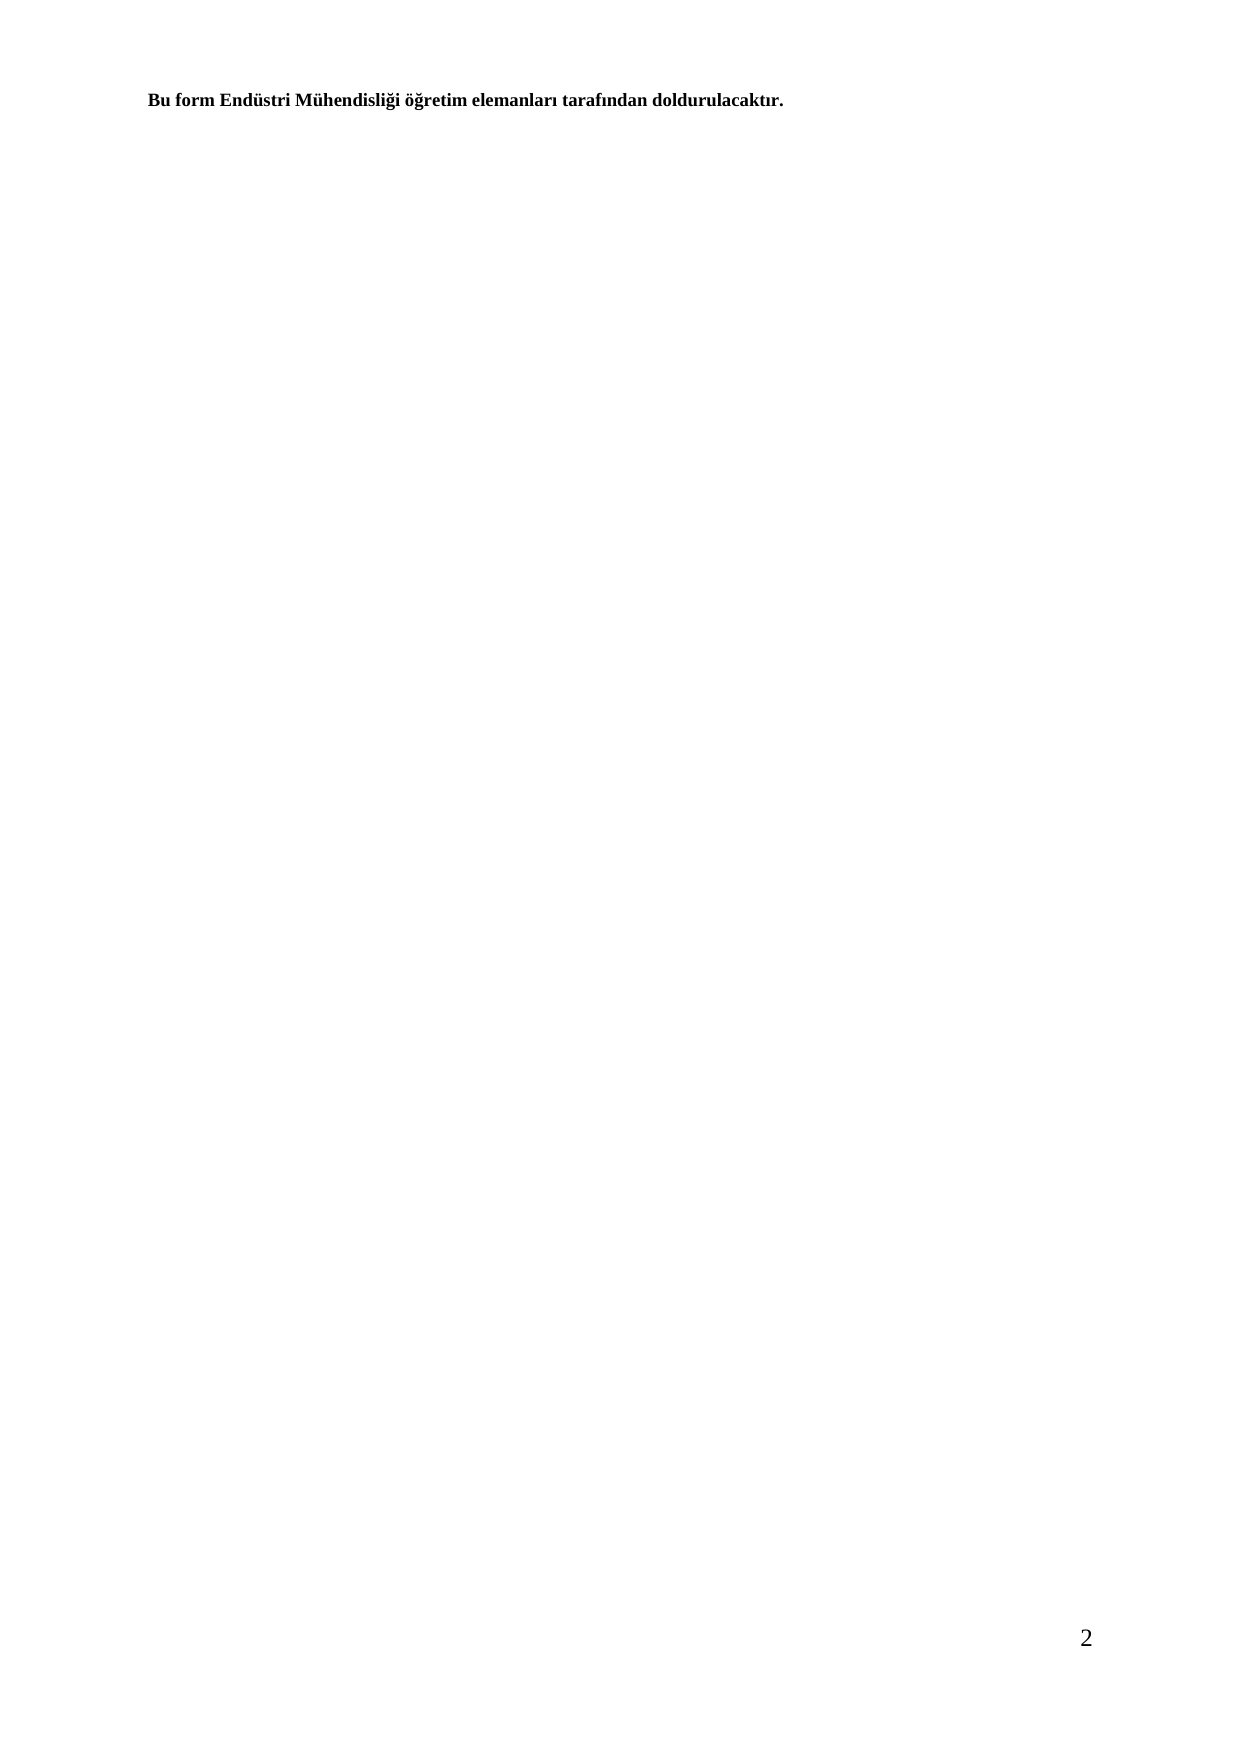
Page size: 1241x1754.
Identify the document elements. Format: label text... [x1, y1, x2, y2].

text Bu form Endüstri Mühendisliği öğretim elemanları tarafından doldurulacaktır. [148, 89, 1092, 110]
